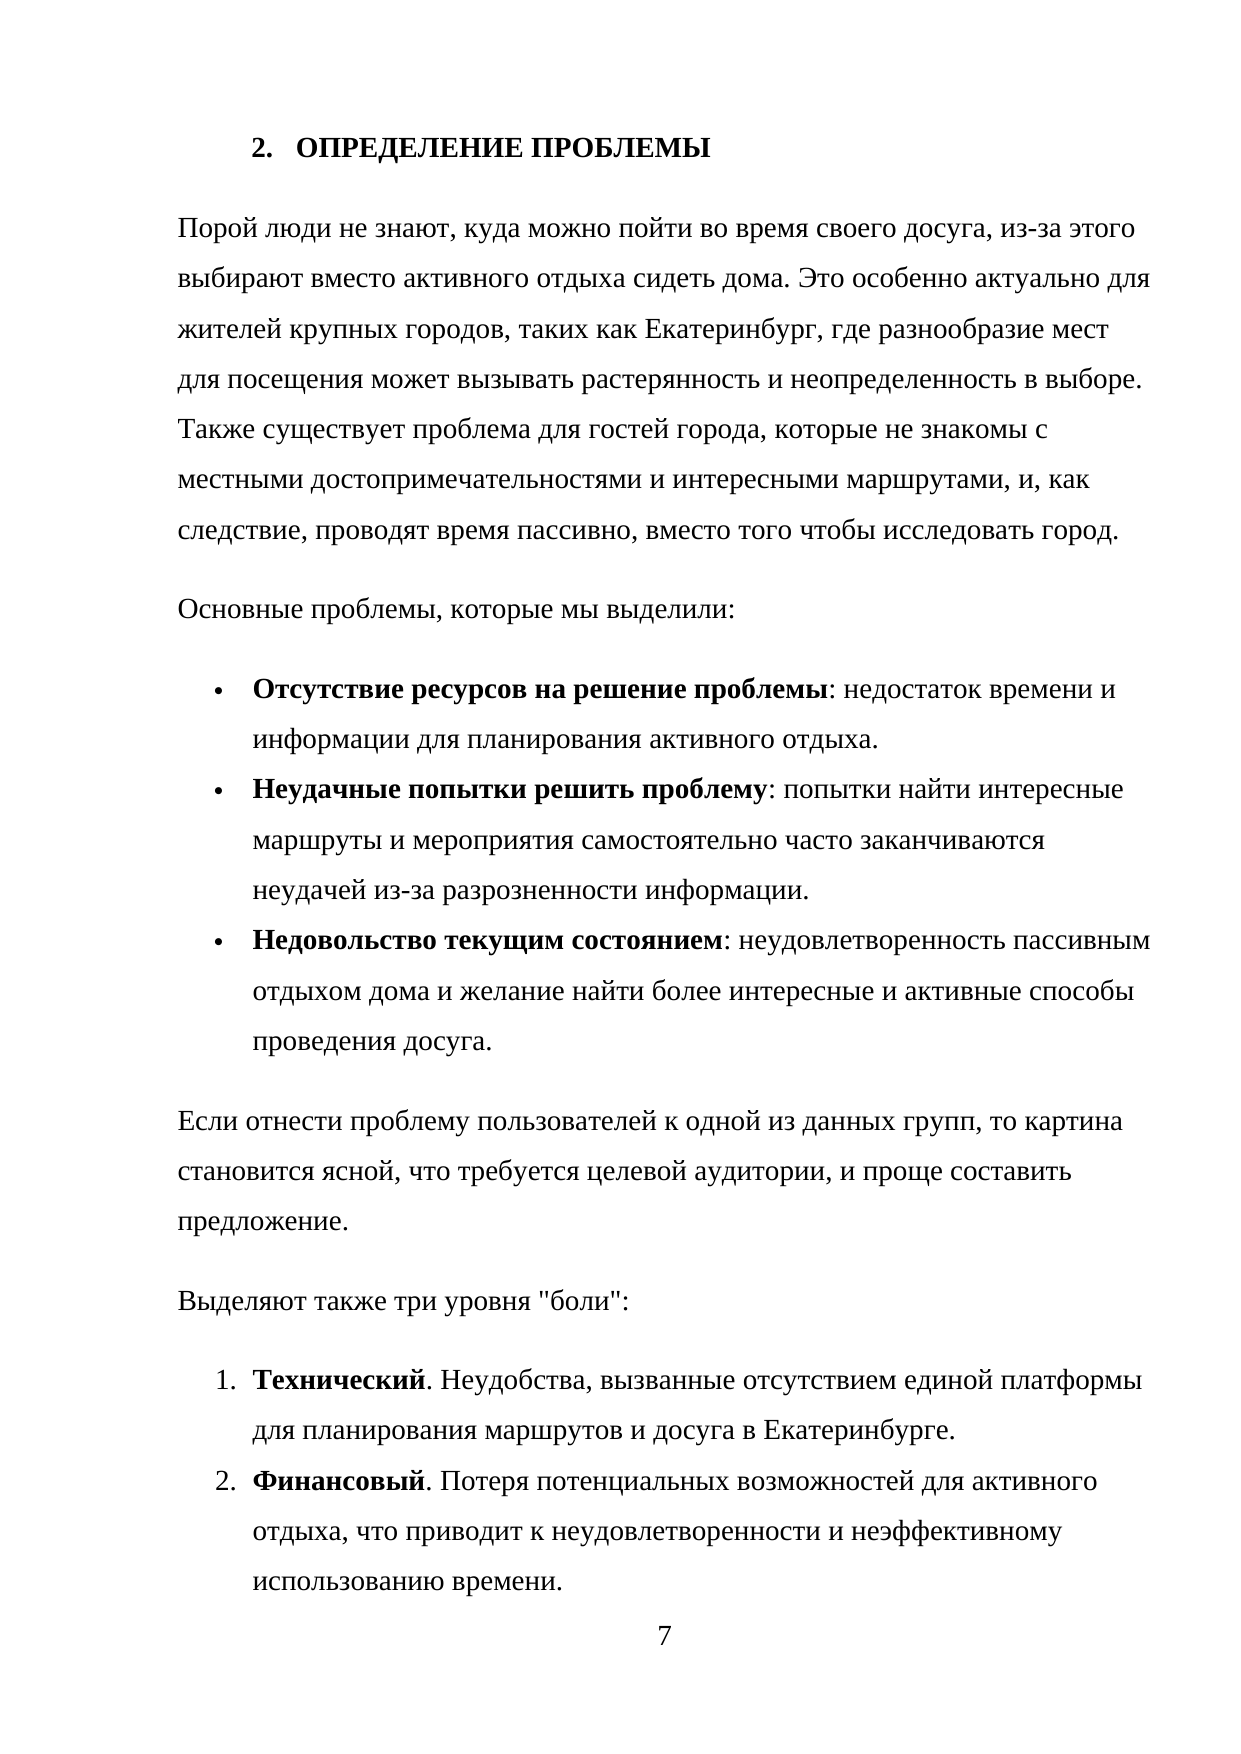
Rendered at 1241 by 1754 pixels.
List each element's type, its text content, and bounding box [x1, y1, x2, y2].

list Технический. Неудобства, вызванные отсутствием единой платформы для планирования маршрутов и досуга в Екатеринбурге. [215, 1362, 1152, 1446]
text Определение проблемы [251, 131, 1152, 164]
text Выделяют также три уровня "боли": [177, 1283, 1152, 1316]
list Неудачные попытки решить проблему: попытки найти интересные маршруты и мероприятия самостоятельно часто заканчиваются неудачей из-за разрозненности информации. [215, 772, 1152, 906]
text Основные проблемы, которые мы выделили: [177, 591, 1152, 625]
list Недовольство текущим состоянием: неудовлетворенность пассивным отдыхом дома и желание найти более интересные и активные способы проведения досуга. [215, 922, 1152, 1057]
text Если отнести проблему пользователей к одной из данных групп, то картина становится ясной, что требуется целевой аудитории, и проще составить предложение. [177, 1103, 1152, 1237]
text Порой люди не знают, куда можно пойти во время своего досуга, из-за этого выбирают вместо активного отдыха сидеть дома. Это особенно актуально для жителей крупных городов, таких как Екатеринбург, где разнообразие мест для посещения может вызывать растерянность и неопределенность в выборе. Также существует проблема для гостей города, которые не знакомы с местными достопримечательностями и интересными маршрутами, и, как следствие, проводят время пассивно, вместо того чтобы исследовать город. [177, 210, 1152, 546]
list Отсутствие ресурсов на решение проблемы: недостаток времени и информации для планирования активного отдыха. [215, 671, 1152, 755]
list Финансовый. Потеря потенциальных возможностей для активного отдыха, что приводит к неудовлетворенности и неэффективному использованию времени. [215, 1463, 1152, 1597]
